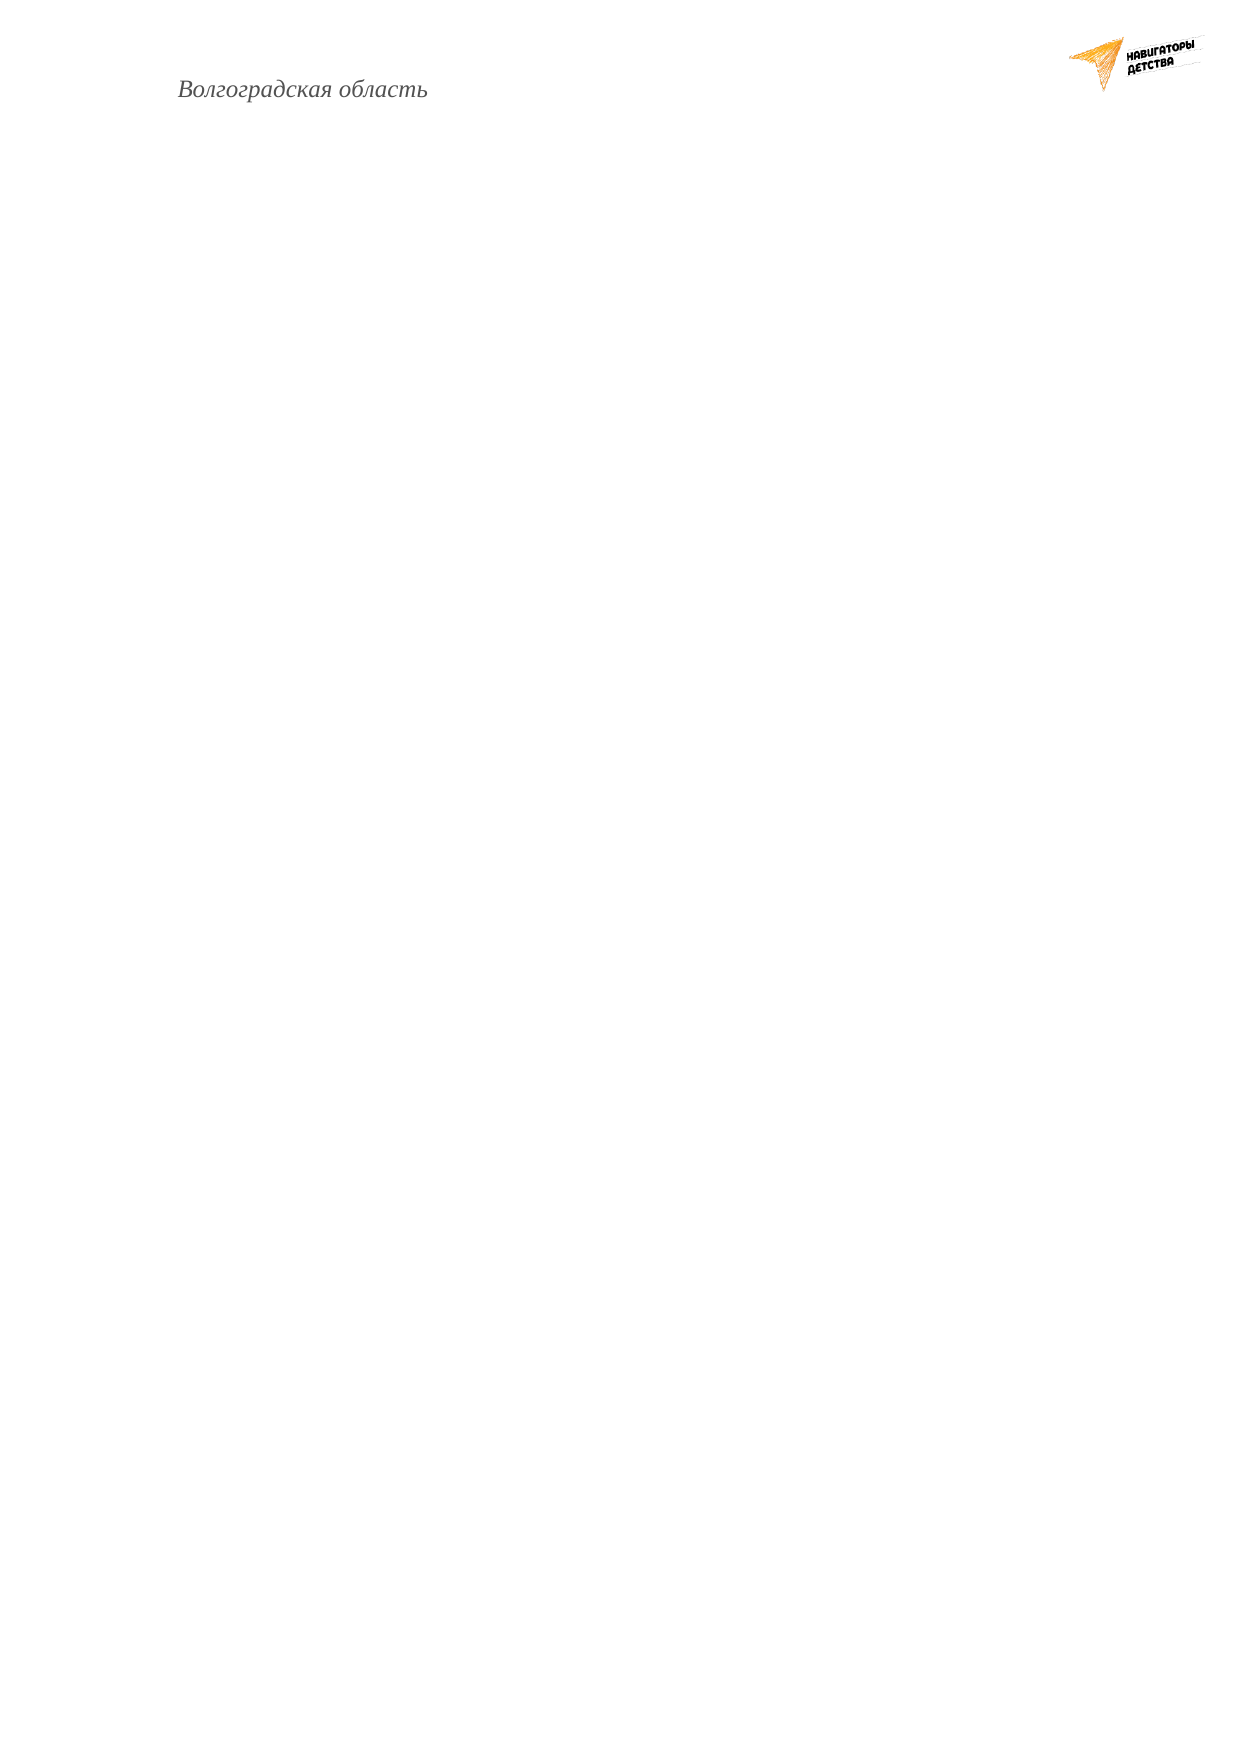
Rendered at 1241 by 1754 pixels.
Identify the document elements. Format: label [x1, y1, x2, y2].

picture [1068, 29, 1208, 93]
